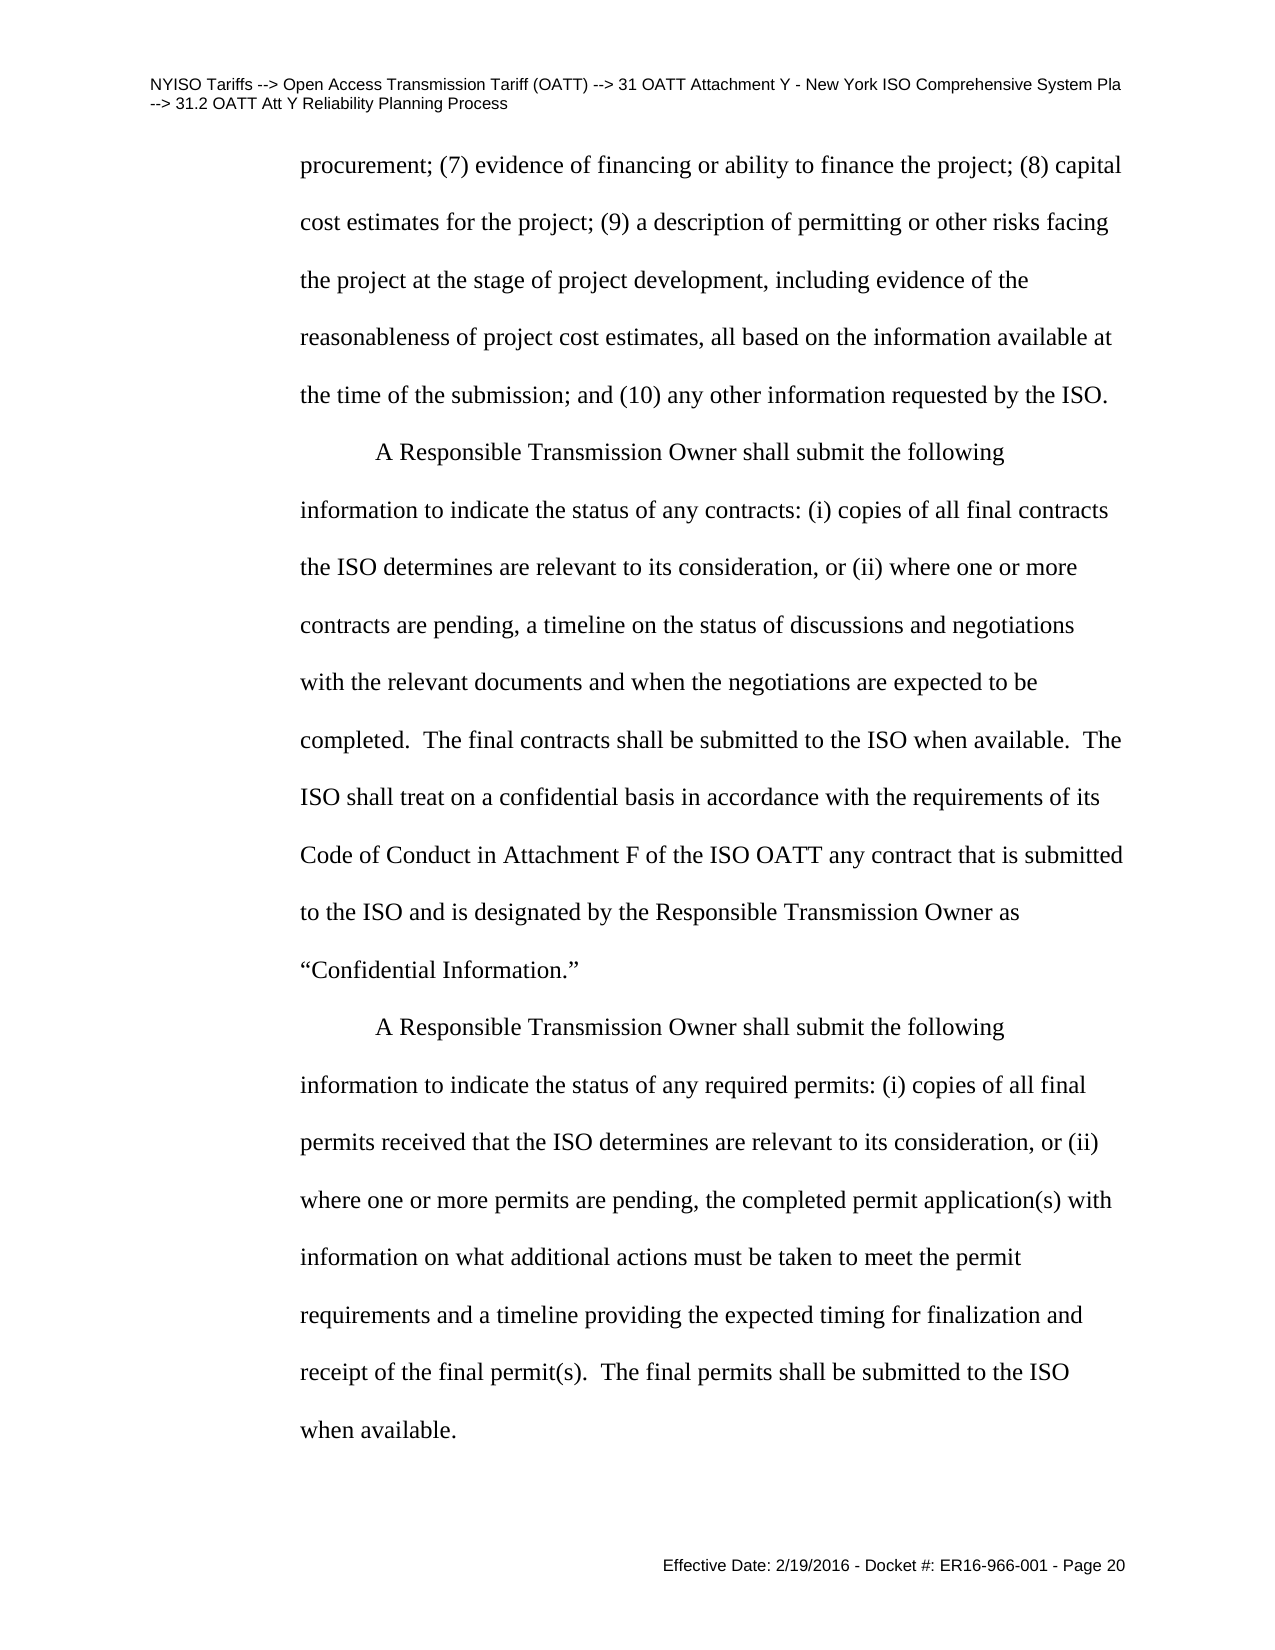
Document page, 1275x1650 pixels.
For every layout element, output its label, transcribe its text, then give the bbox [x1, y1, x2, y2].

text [225, 150, 1125, 409]
text A Responsible Transmission Owner shall submit the following information to indicate the status of any contracts: (i) copies of all final contracts the ISO determines are relevant to its consideration, or (ii) where one or more contracts are pending, a timeline on the status of discussions and negotiations with the relevant documents and when the negotiations are expected to be completed. The final contracts shall be submitted to the ISO when available. The ISO shall treat on a confidential basis in accordance with the requirements of its Code of Conduct in Attachment F of the ISO OATT any contract that is submitted to the ISO and is designated by the Responsible Transmission Owner as “Confidential Information.” [225, 437, 1125, 984]
text A Responsible Transmission Owner shall submit the following information to indicate the status of any required permits: (i) copies of all final permits received that the ISO determines are relevant to its consideration, or (ii) where one or more permits are pending, the completed permit application(s) with information on what additional actions must be taken to meet the permit requirements and a timeline providing the expected timing for finalization and receipt of the final permit(s). The final permits shall be submitted to the ISO when available. [225, 1012, 1125, 1444]
